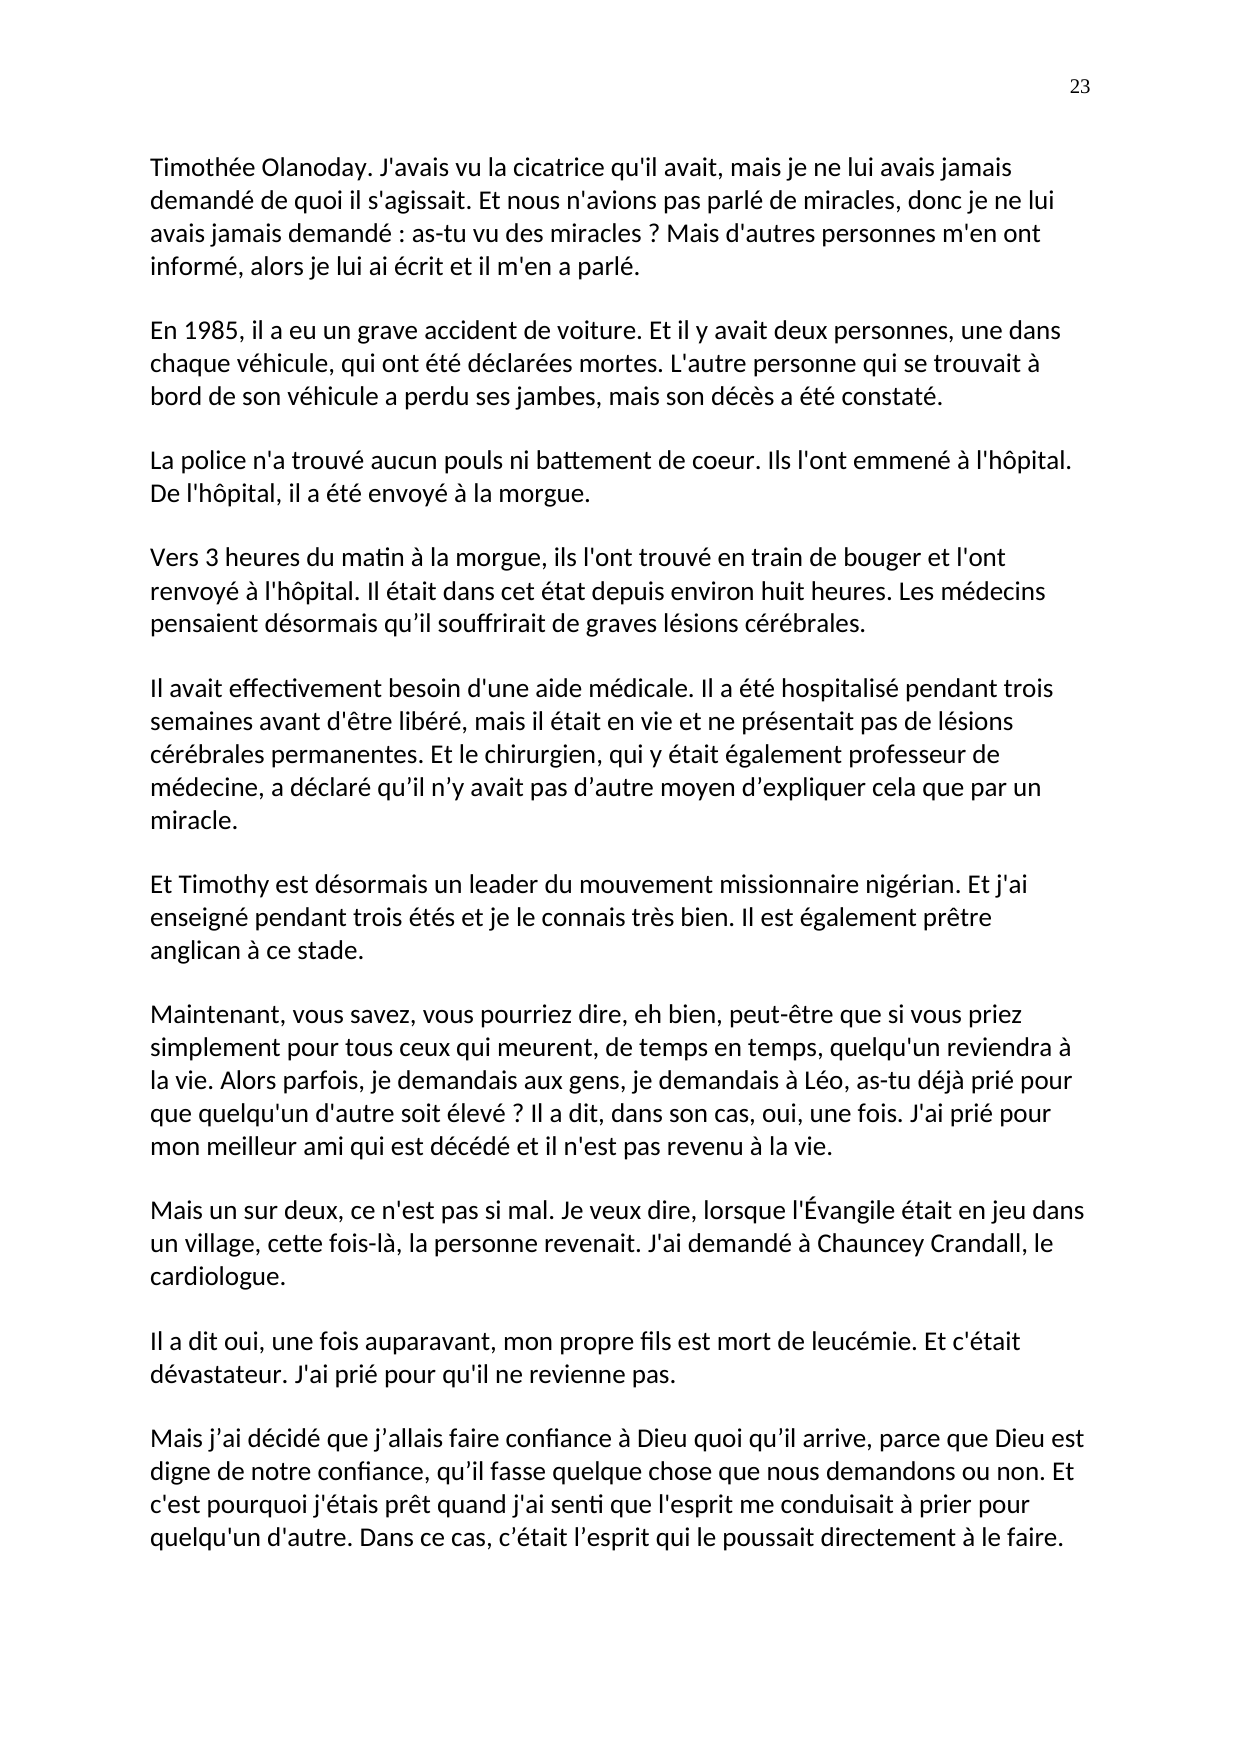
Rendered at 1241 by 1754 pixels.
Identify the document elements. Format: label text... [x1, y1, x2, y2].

text Mais un sur deux, ce n'est pas si mal. Je veux dire, lorsque l'Évangile était en jeu dans un village, cette fois-là, la personne revenait. J'ai demandé à Chauncey Crandall, le cardiologue. [150, 1193, 1090, 1293]
text Et Timothy est désormais un leader du mouvement missionnaire nigérian. Et j'ai enseigné pendant trois étés et je le connais très bien. Il est également prêtre anglican à ce stade. [150, 867, 1090, 966]
text En 1985, il a eu un grave accident de voiture. Et il y avait deux personnes, une dans chaque véhicule, qui ont été déclarées mortes. L'autre personne qui se trouvait à bord de son véhicule a perdu ses jambes, mais son décès a été constaté. [150, 313, 1090, 412]
text Il a dit oui, une fois auparavant, mon propre fils est mort de leucémie. Et c'était dévastateur. J'ai prié pour qu'il ne revienne pas. [150, 1324, 1090, 1390]
text Maintenant, vous savez, vous pourriez dire, eh bien, peut-être que si vous priez simplement pour tous ceux qui meurent, de temps en temps, quelqu'un reviendra à la vie. Alors parfois, je demandais aux gens, je demandais à Léo, as-tu déjà prié pour que quelqu'un d'autre soit élevé ? Il a dit, dans son cas, oui, une fois. J'ai prié pour mon meilleur ami qui est décédé et il n'est pas revenu à la vie. [150, 997, 1090, 1162]
text La police n'a trouvé aucun pouls ni battement de coeur. Ils l'ont emmené à l'hôpital. De l'hôpital, il a été envoyé à la morgue. [150, 443, 1090, 509]
text Il avait effectivement besoin d'une aide médicale. Il a été hospitalisé pendant trois semaines avant d'être libéré, mais il était en vie et ne présentait pas de lésions cérébrales permanentes. Et le chirurgien, qui y était également professeur de médecine, a déclaré qu’il n’y avait pas d’autre moyen d’expliquer cela que par un miracle. [150, 671, 1090, 836]
text Vers 3 heures du matin à la morgue, ils l'ont trouvé en train de bouger et l'ont renvoyé à l'hôpital. Il était dans cet état depuis environ huit heures. Les médecins pensaient désormais qu’il souffrirait de graves lésions cérébrales. [150, 541, 1090, 640]
text Timothée Olanoday. J'avais vu la cicatrice qu'il avait, mais je ne lui avais jamais demandé de quoi il s'agissait. Et nous n'avions pas parlé de miracles, donc je ne lui avais jamais demandé : as-tu vu des miracles ? Mais d'autres personnes m'en ont informé, alors je lui ai écrit et il m'en a parlé. [150, 150, 1090, 282]
text Mais j’ai décidé que j’allais faire confiance à Dieu quoi qu’il arrive, parce que Dieu est digne de notre confiance, qu’il fasse quelque chose que nous demandons ou non. Et c'est pourquoi j'étais prêt quand j'ai senti que l'esprit me conduisait à prier pour quelqu'un d'autre. Dans ce cas, c’était l’esprit qui le poussait directement à le faire. [150, 1421, 1090, 1553]
